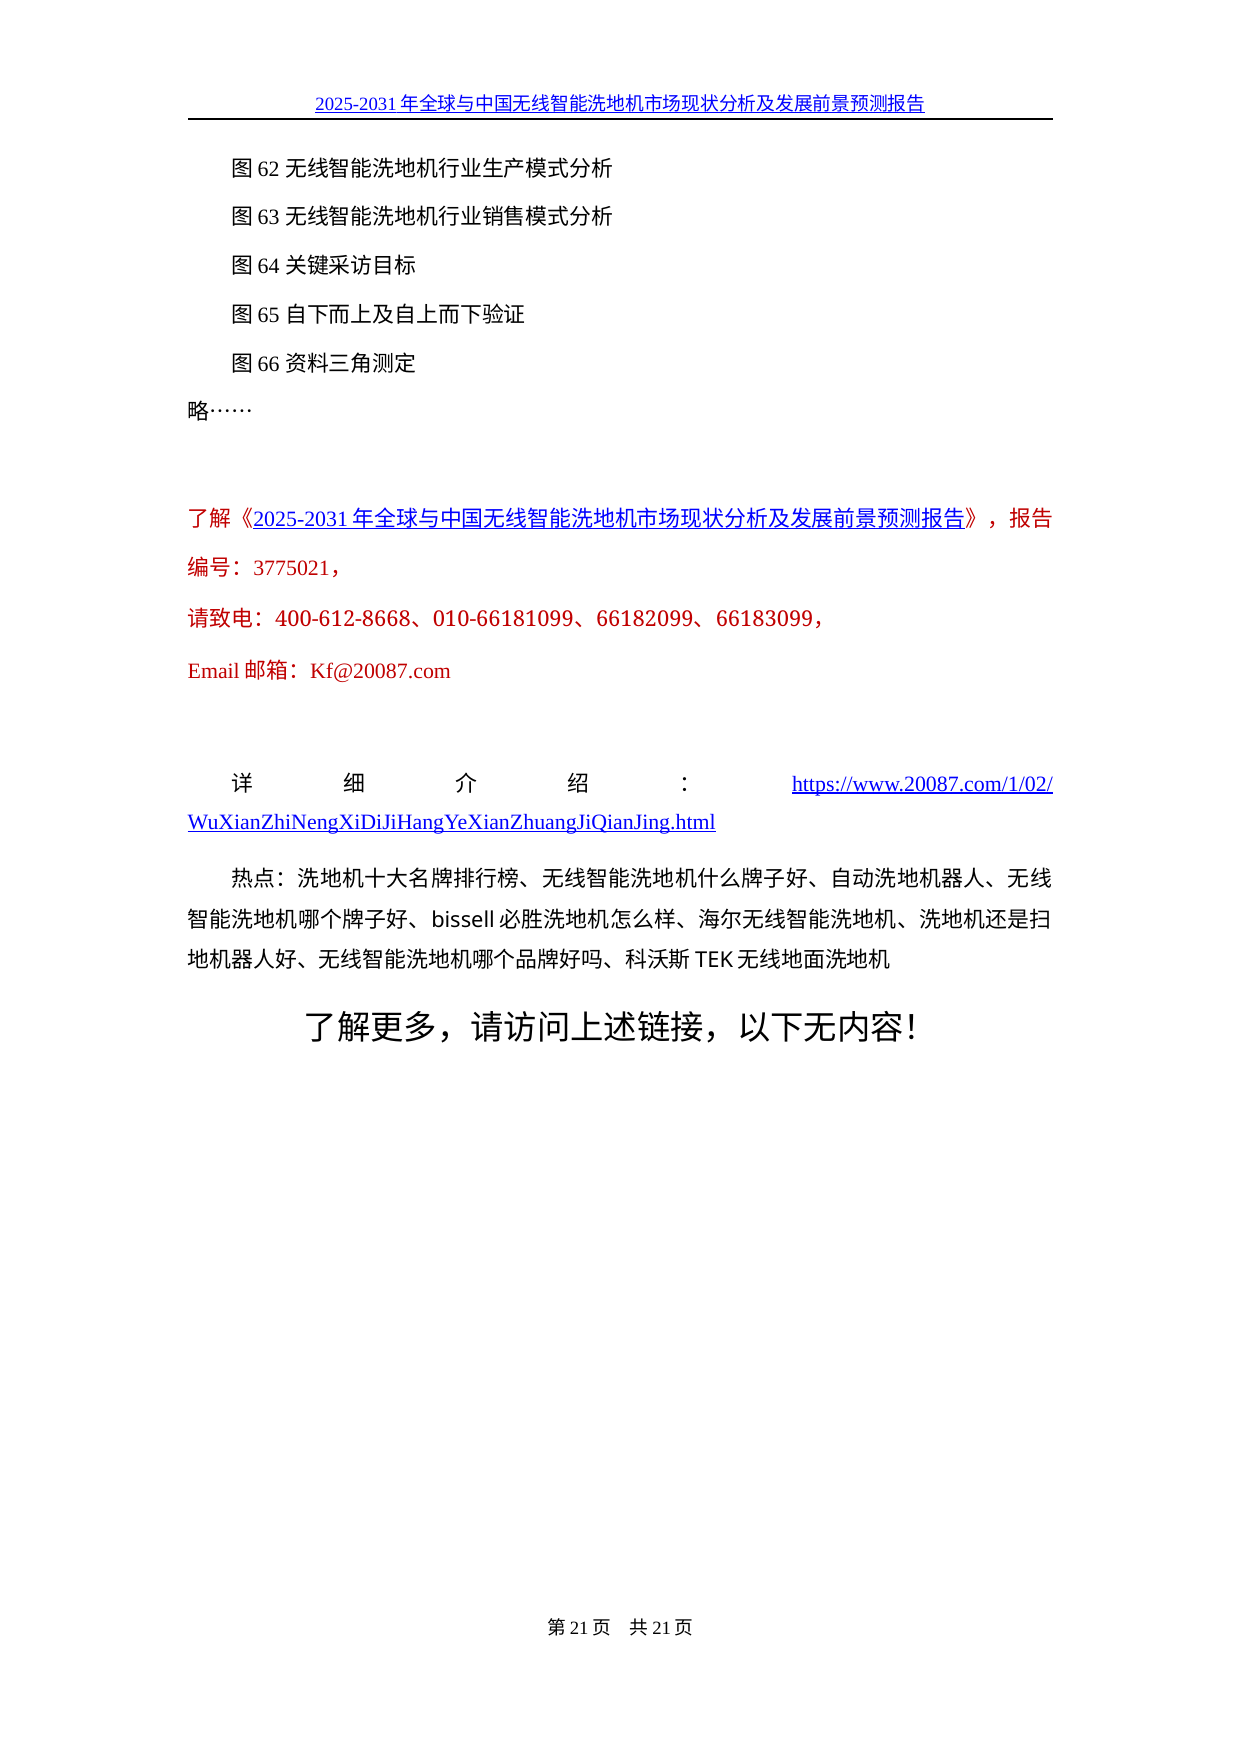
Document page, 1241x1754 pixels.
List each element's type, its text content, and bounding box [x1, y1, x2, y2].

text Email邮箱：Kf@20087.com [187, 652, 1053, 685]
text 请致电：400-612-8668、010-66181099、66182099、66183099， [187, 601, 1053, 633]
title 了解更多，请访问上述链接，以下无内容！ [187, 992, 1053, 1057]
text 热点：洗地机十大名牌排行榜、无线智能洗地机什么牌子好、自动洗地机器人、无线智能洗地机哪个牌子好、bissell必胜洗地机怎么样、海尔无线智能洗地机、洗地机还是扫地机器人好、无线智能洗地机哪个品牌好吗、科沃斯TEK无线地面洗地机 [187, 861, 1053, 974]
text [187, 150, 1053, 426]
text 了解《2025-2031年全球与中国无线智能洗地机市场现状分析及发展前景预测报告》，报告编号：3775021， [187, 500, 1053, 582]
text 详细介绍：https://www.20087.com/1/02/WuXianZhiNengXiDiJiHangYeXianZhuangJiQianJing.html [187, 765, 1053, 838]
